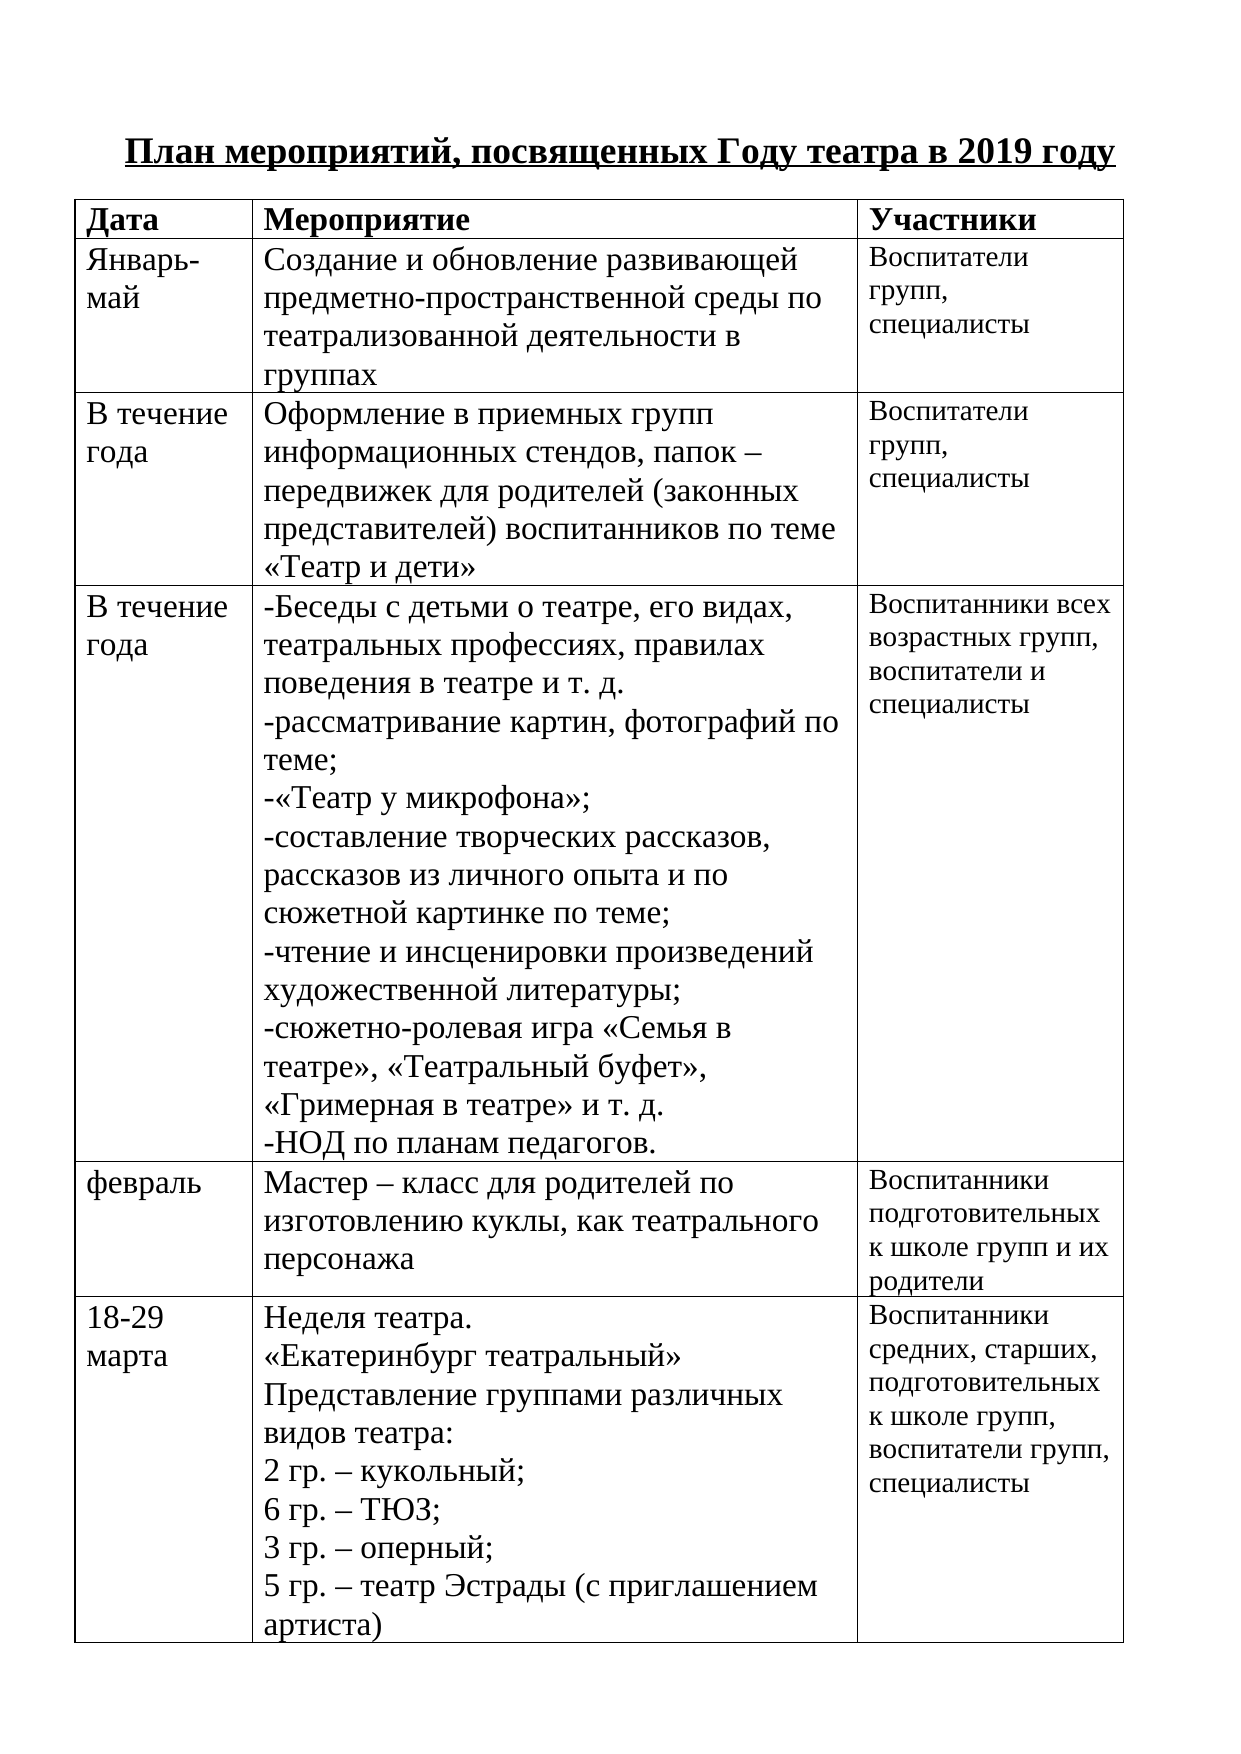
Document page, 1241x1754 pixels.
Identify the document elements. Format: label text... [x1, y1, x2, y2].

table_cell Воспитатели групп, специалисты [858, 393, 1123, 585]
table_header Участники [858, 200, 1123, 238]
table_cell февраль [76, 1162, 252, 1296]
text План мероприятий, посвященных Году театра в 2019 году [75, 128, 1165, 171]
table_cell В течение года [76, 586, 252, 1161]
table_header Мероприятие [253, 200, 857, 238]
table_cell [858, 1297, 1123, 1642]
table_cell Январь-май [76, 239, 252, 392]
table_cell Воспитатели групп, специалисты [858, 239, 1123, 392]
table_cell Создание и обновление развивающей предметно-пространственной среды по театрализованной деятельности в группах [253, 239, 857, 392]
table_cell Мастер – класс для родителей по изготовлению куклы, как театрального персонажа [253, 1162, 857, 1296]
table_cell Воспитанники подготовительных к школе групп и их родители [858, 1162, 1123, 1296]
table_cell 18-29 марта [76, 1297, 252, 1642]
table_cell В течение года [76, 393, 252, 585]
table_header Дата [76, 200, 252, 238]
table_cell -Беседы с детьми о театре, его видах, театральных профессиях, правилах поведения в театре и т. д. -рассматривание картин, фотографий по теме; -«Театр у микрофона»; -составление творческих рассказов, рассказов из личного опыта и по сюжетной картинке по теме; -чтение и инсценировки произведений художественной литературы; -сюжетно-ролевая игра «Семья в театре», «Театральный буфет», «Гримерная в театре» и т. д. -НОД по планам педагогов. [253, 586, 857, 1161]
table_cell Воспитанники всех возрастных групп, воспитатели и специалисты [858, 586, 1123, 1161]
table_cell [253, 1297, 857, 1642]
table_cell Оформление в приемных групп информационных стендов, папок – передвижек для родителей (законных представителей) воспитанников по теме «Театр и дети» [253, 393, 857, 585]
